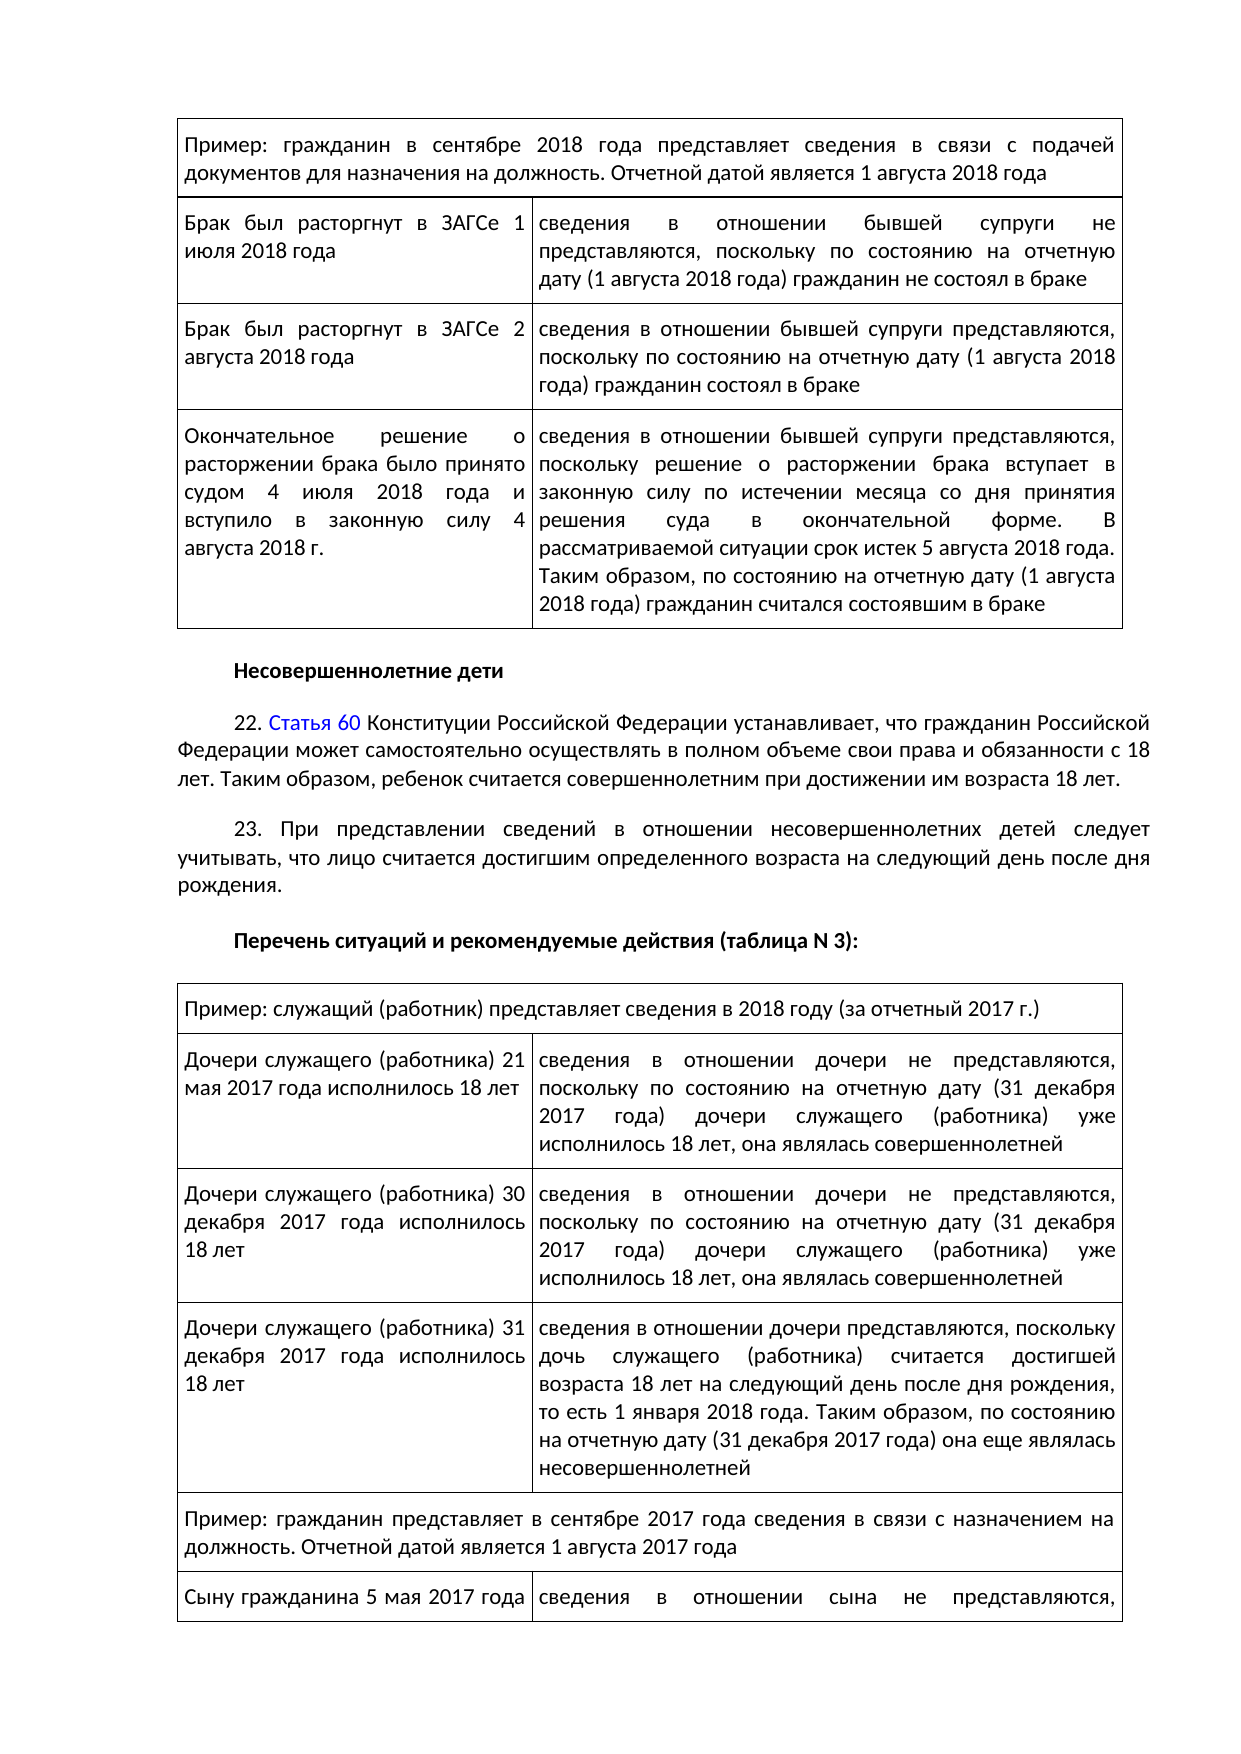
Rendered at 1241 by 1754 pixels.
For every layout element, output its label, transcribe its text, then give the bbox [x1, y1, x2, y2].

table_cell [178, 1572, 532, 1621]
table_cell Брак был расторгнут в ЗАГСе 1 июля 2018 года [178, 198, 532, 303]
table_cell сведения в отношении бывшей супруги не представляются, поскольку по состоянию на отчетную дату (1 августа 2018 года) гражданин не состоял в браке [533, 198, 1122, 303]
title Перечень ситуаций и рекомендуемые действия (таблица N 3): [177, 927, 1152, 955]
title Несовершеннолетние дети [177, 657, 1152, 685]
table_cell сведения в отношении бывшей супруги представляются, поскольку решение о расторжении брака вступает в законную силу по истечении месяца со дня принятия решения суда в окончательной форме. В рассматриваемой ситуации срок истек 5 августа 2018 года. Таким образом, по состоянию на отчетную дату (1 августа 2018 года) гражданин считался состоявшим в браке [533, 410, 1122, 628]
table_header Пример: служащий (работник) представляет сведения в 2018 году (за отчетный 2017 г.) [178, 984, 1122, 1033]
table_cell Брак был расторгнут в ЗАГСе 2 августа 2018 года [178, 304, 532, 409]
table_cell сведения в отношении дочери не представляются, поскольку по состоянию на отчетную дату (31 декабря 2017 года) дочери служащего (работника) уже исполнилось 18 лет, она являлась совершеннолетней [533, 1034, 1122, 1167]
table_cell Окончательное решение о расторжении брака было принято судом 4 июля 2018 года и вступило в законную силу 4 августа 2018 г. [178, 410, 532, 628]
table_cell Пример: гражданин представляет в сентябре 2017 года сведения в связи с назначением на должность. Отчетной датой является 1 августа 2017 года [178, 1493, 1122, 1571]
table_cell Пример: гражданин в сентябре 2018 года представляет сведения в связи с подачей документов для назначения на должность. Отчетной датой является 1 августа 2018 года [178, 119, 1122, 196]
table_cell Дочери служащего (работника) 21 мая 2017 года исполнилось 18 лет [178, 1034, 532, 1167]
text 23. При представлении сведений в отношении несовершеннолетних детей следует учитывать, что лицо считается достигшим определенного возраста на следующий день после дня рождения. [177, 814, 1152, 899]
table_cell сведения в отношении дочери не представляются, поскольку по состоянию на отчетную дату (31 декабря 2017 года) дочери служащего (работника) уже исполнилось 18 лет, она являлась совершеннолетней [533, 1169, 1122, 1302]
table_cell Дочери служащего (работника) 31 декабря 2017 года исполнилось 18 лет [178, 1303, 532, 1492]
text 22. Статья 60 Конституции Российской Федерации устанавливает, что гражданин Российской Федерации может самостоятельно осуществлять в полном объеме свои права и обязанности с 18 лет. Таким образом, ребенок считается совершеннолетним при достижении им возраста 18 лет. [177, 708, 1152, 792]
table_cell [533, 1572, 1122, 1621]
table_cell сведения в отношении дочери представляются, поскольку дочь служащего (работника) считается достигшей возраста 18 лет на следующий день после дня рождения, то есть 1 января 2018 года. Таким образом, по состоянию на отчетную дату (31 декабря 2017 года) она еще являлась несовершеннолетней [533, 1303, 1122, 1492]
table_cell сведения в отношении бывшей супруги представляются, поскольку по состоянию на отчетную дату (1 августа 2018 года) гражданин состоял в браке [533, 304, 1122, 409]
table_cell Дочери служащего (работника) 30 декабря 2017 года исполнилось 18 лет [178, 1169, 532, 1302]
